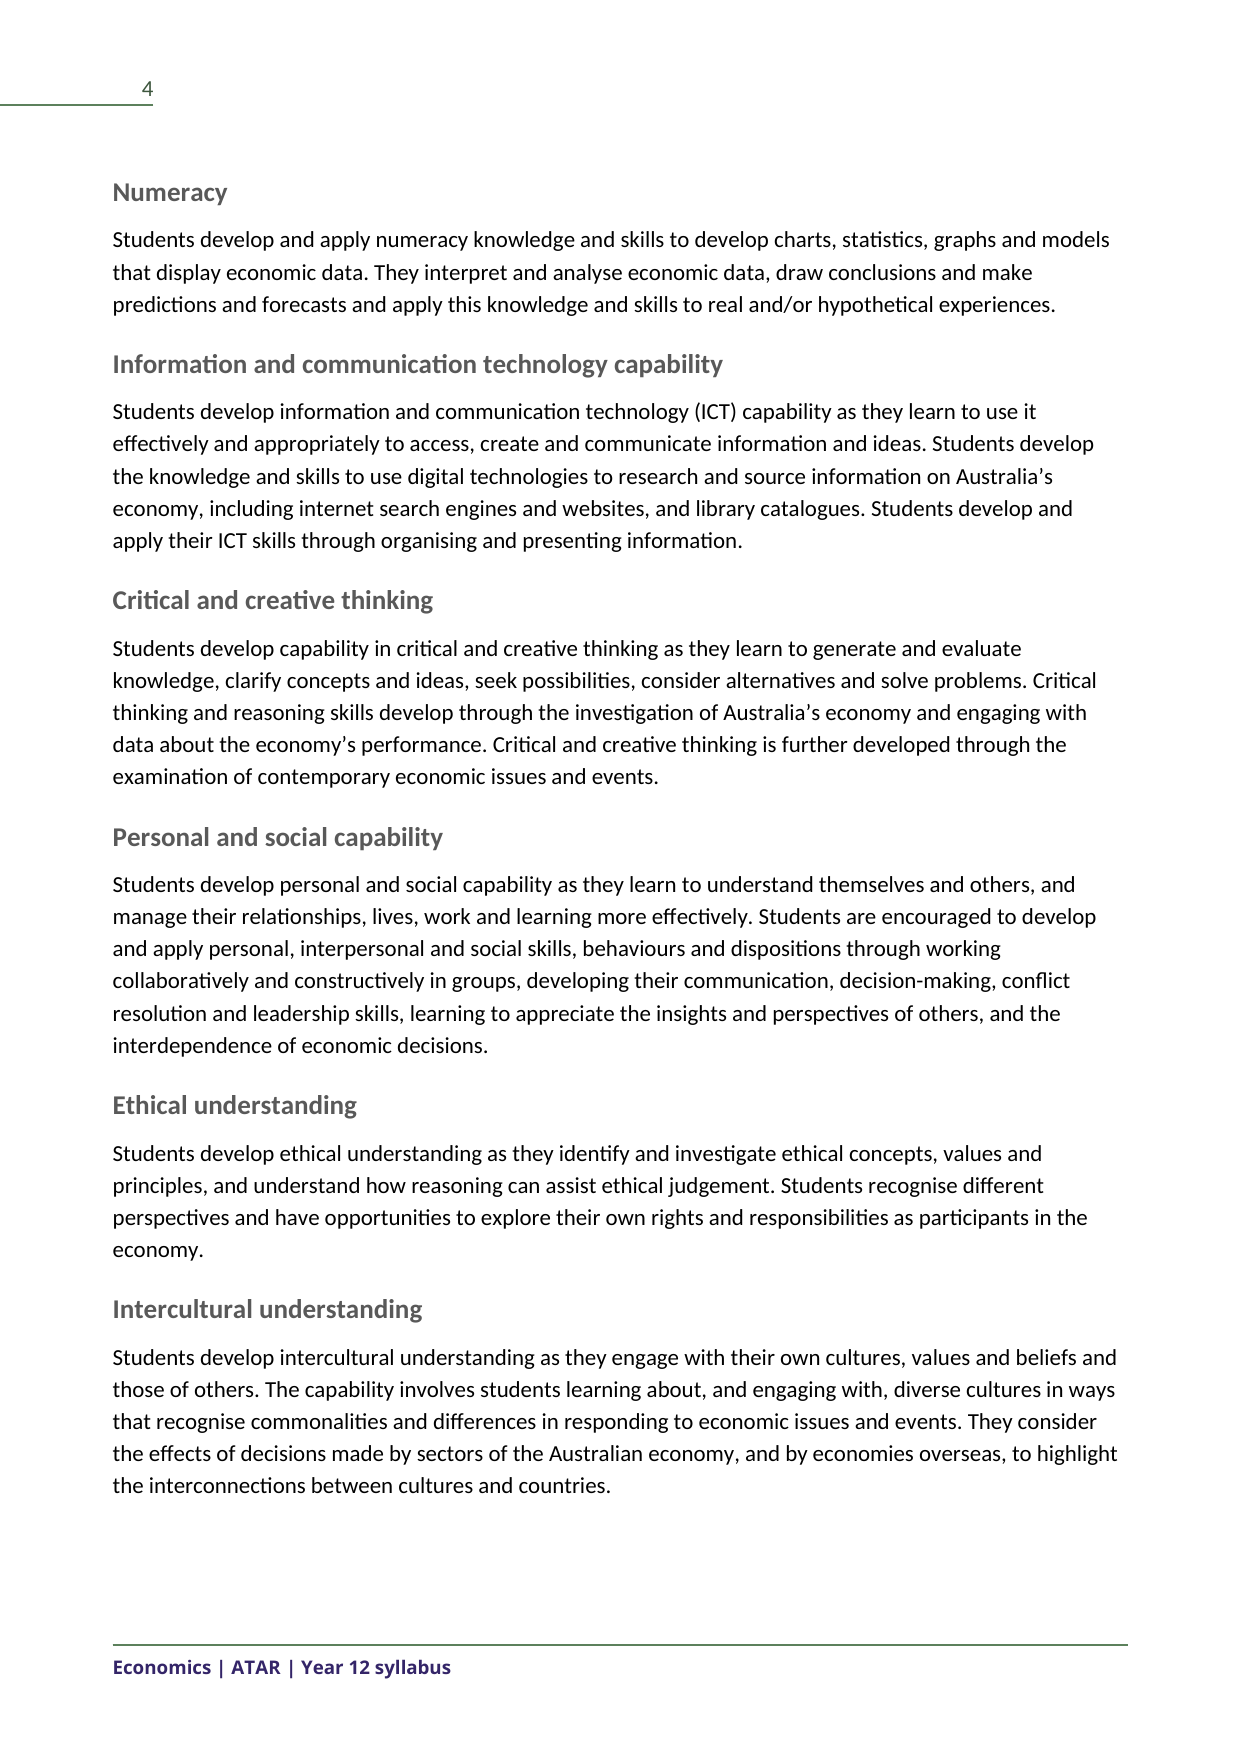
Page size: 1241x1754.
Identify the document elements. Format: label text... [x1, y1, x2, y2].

text Students develop information and communication technology (ICT) capability as they learn to use it effectively and appropriately to access, create and communicate information and ideas. Students develop the knowledge and skills to use digital technologies to research and source information on Australia’s economy, including internet search engines and websites, and library catalogues. Students develop and apply their ICT skills through organising and presenting information. [112, 397, 1128, 554]
text Students develop intercultural understanding as they engage with their own cultures, values and beliefs and those of others. The capability involves students learning about, and engaging with, diverse cultures in ways that recognise commonalities and differences in responding to economic issues and events. They consider the effects of decisions made by sectors of the Australian economy, and by economies overseas, to highlight the interconnections between cultures and countries. [112, 1343, 1128, 1499]
text Students develop capability in critical and creative thinking as they learn to generate and evaluate knowledge, clarify concepts and ideas, seek possibilities, consider alternatives and solve problems. Critical thinking and reasoning skills develop through the investigation of Australia’s economy and engaging with data about the economy’s performance. Critical and creative thinking is further developed through the examination of contemporary economic issues and events. [112, 634, 1128, 791]
text Information and communication technology capability [112, 347, 1128, 380]
text Students develop ethical understanding as they identify and investigate ethical concepts, values and principles, and understand how reasoning can assist ethical judgement. Students recognise different perspectives and have opportunities to explore their own rights and responsibilities as participants in the economy. [112, 1139, 1128, 1263]
text Students develop and apply numeracy knowledge and skills to develop charts, statistics, graphs and models that display economic data. They interpret and analyse economic data, draw conclusions and make predictions and forecasts and apply this knowledge and skills to real and/or hypothetical experiences. [112, 225, 1128, 318]
text Students develop personal and social capability as they learn to understand themselves and others, and manage their relationships, lives, work and learning more effectively. Students are encouraged to develop and apply personal, interpersonal and social skills, behaviours and dispositions through working collaboratively and constructively in groups, developing their communication, decision-making, conflict resolution and leadership skills, learning to appreciate the insights and perspectives of others, and the interdependence of economic decisions. [112, 870, 1128, 1059]
text Critical and creative thinking [112, 583, 1128, 616]
text Ethical understanding [112, 1088, 1128, 1121]
text Personal and social capability [112, 820, 1128, 853]
text Numeracy [112, 175, 1128, 208]
text Intercultural understanding [112, 1292, 1128, 1325]
